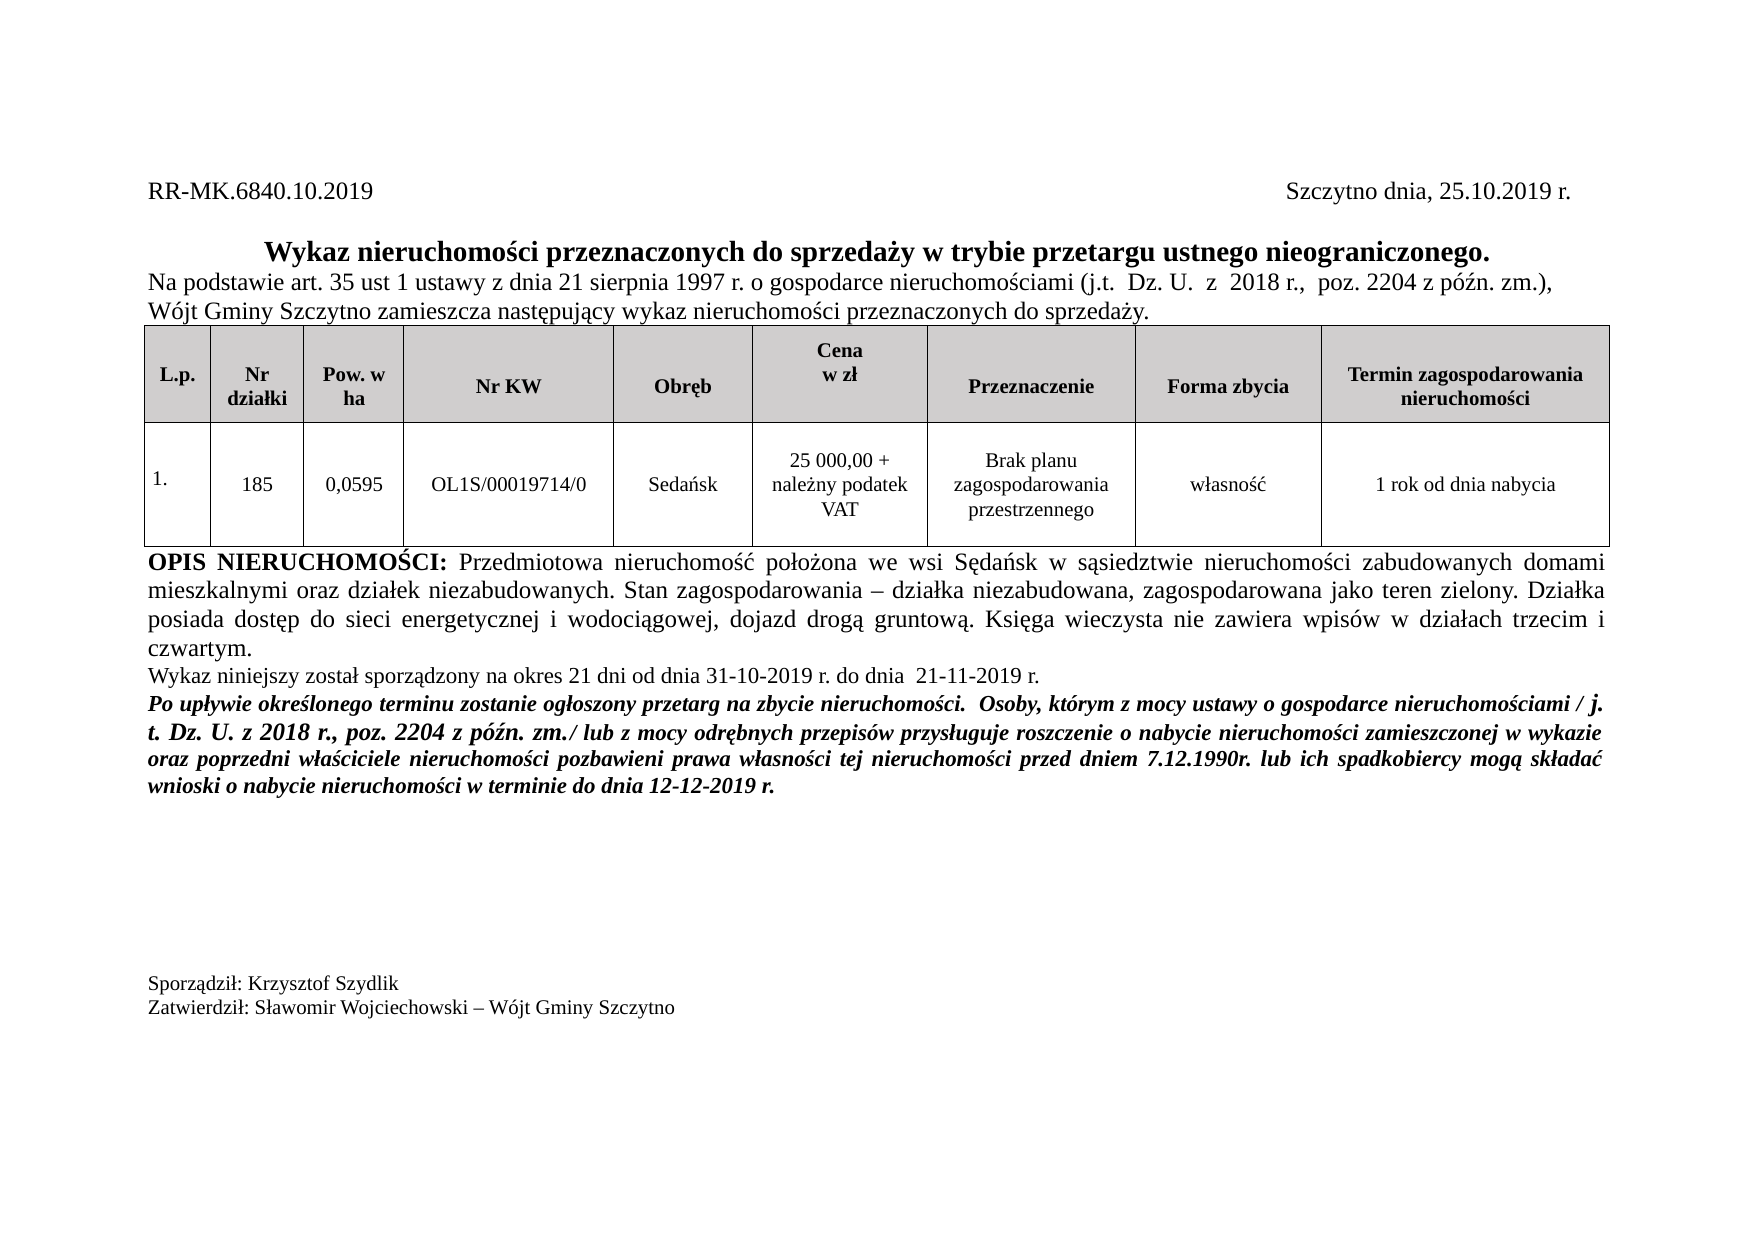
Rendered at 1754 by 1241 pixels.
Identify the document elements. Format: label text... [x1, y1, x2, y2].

table_header Cena w zł [753, 326, 927, 422]
text Wykaz niniejszy został sporządzony na okres 21 dni od dnia 31-10-2019 r. do dnia 21-11-2019 r. [148, 662, 1606, 688]
table_header Termin zagospodarowania nieruchomości [1322, 326, 1609, 422]
table_cell 185 [211, 423, 303, 546]
table_header Forma zbycia [1136, 326, 1321, 422]
text Na podstawie art. 35 ust 1 ustawy z dnia 21 sierpnia 1997 r. o gospodarce nieruchomościami (j.t. Dz. U. z 2018 r., poz. 2204 z późn. zm.), [148, 267, 1606, 296]
table_header Pow. w ha [304, 326, 403, 422]
text Sporządził: Krzysztof Szydlik [148, 971, 1606, 995]
table_cell 1. [145, 423, 210, 546]
table_header Nr KW [404, 326, 613, 422]
table_header Przeznaczenie [928, 326, 1135, 422]
table_header L.p. [145, 326, 210, 422]
table_cell 1 rok od dnia nabycia [1322, 423, 1609, 546]
table_cell Brak planu zagospodarowania przestrzennego [928, 423, 1135, 546]
subtitle RR-MK.6840.10.2019 Szczytno dnia, 25.10.2019 r. [148, 176, 1606, 205]
text Zatwierdził: Sławomir Wojciechowski – Wójt Gminy Szczytno [148, 995, 1606, 1019]
table_header Nr działki [211, 326, 303, 422]
table_cell 0,0595 [304, 423, 403, 546]
text OPIS NIERUCHOMOŚCI: Przedmiotowa nieruchomość położona we wsi Sędańsk w sąsiedztwie nieruchomości zabudowanych domami mieszkalnymi oraz działek niezabudowanych. Stan zagospodarowania – działka niezabudowana, zagospodarowana jako teren zielony. Działka posiada dostęp do sieci energetycznej i wodociągowej, dojazd drogą gruntową. Księga wieczysta nie zawiera wpisów w działach trzecim i czwartym. [148, 547, 1606, 662]
table_header Obręb [614, 326, 752, 422]
text Wójt Gminy Szczytno zamieszcza następujący wykaz nieruchomości przeznaczonych do sprzedaży. [148, 296, 1606, 325]
subtitle Wykaz nieruchomości przeznaczonych do sprzedaży w trybie przetargu ustnego nieograniczonego. [148, 234, 1606, 267]
table_cell OL1S/00019714/0 [404, 423, 613, 546]
text Po upływie określonego terminu zostanie ogłoszony przetarg na zbycie nieruchomości. Osoby, którym z mocy ustawy o gospodarce nieruchomościami / j. t. Dz. U. z 2018 r., poz. 2204 z późn. zm./ lub z mocy odrębnych przepisów przysługuje roszczenie o nabycie nieruchomości zamieszczonej w wykazie oraz poprzedni właściciele nieruchomości pozbawieni prawa własności tej nieruchomości przed dniem 7.12.1990r. lub ich spadkobiercy mogą składać wnioski o nabycie nieruchomości w terminie do dnia 12-12-2019 r. [148, 688, 1606, 798]
table_cell Sedańsk [614, 423, 752, 546]
table_cell własność [1136, 423, 1321, 546]
table_cell 25 000,00 + należny podatek VAT [753, 423, 927, 546]
